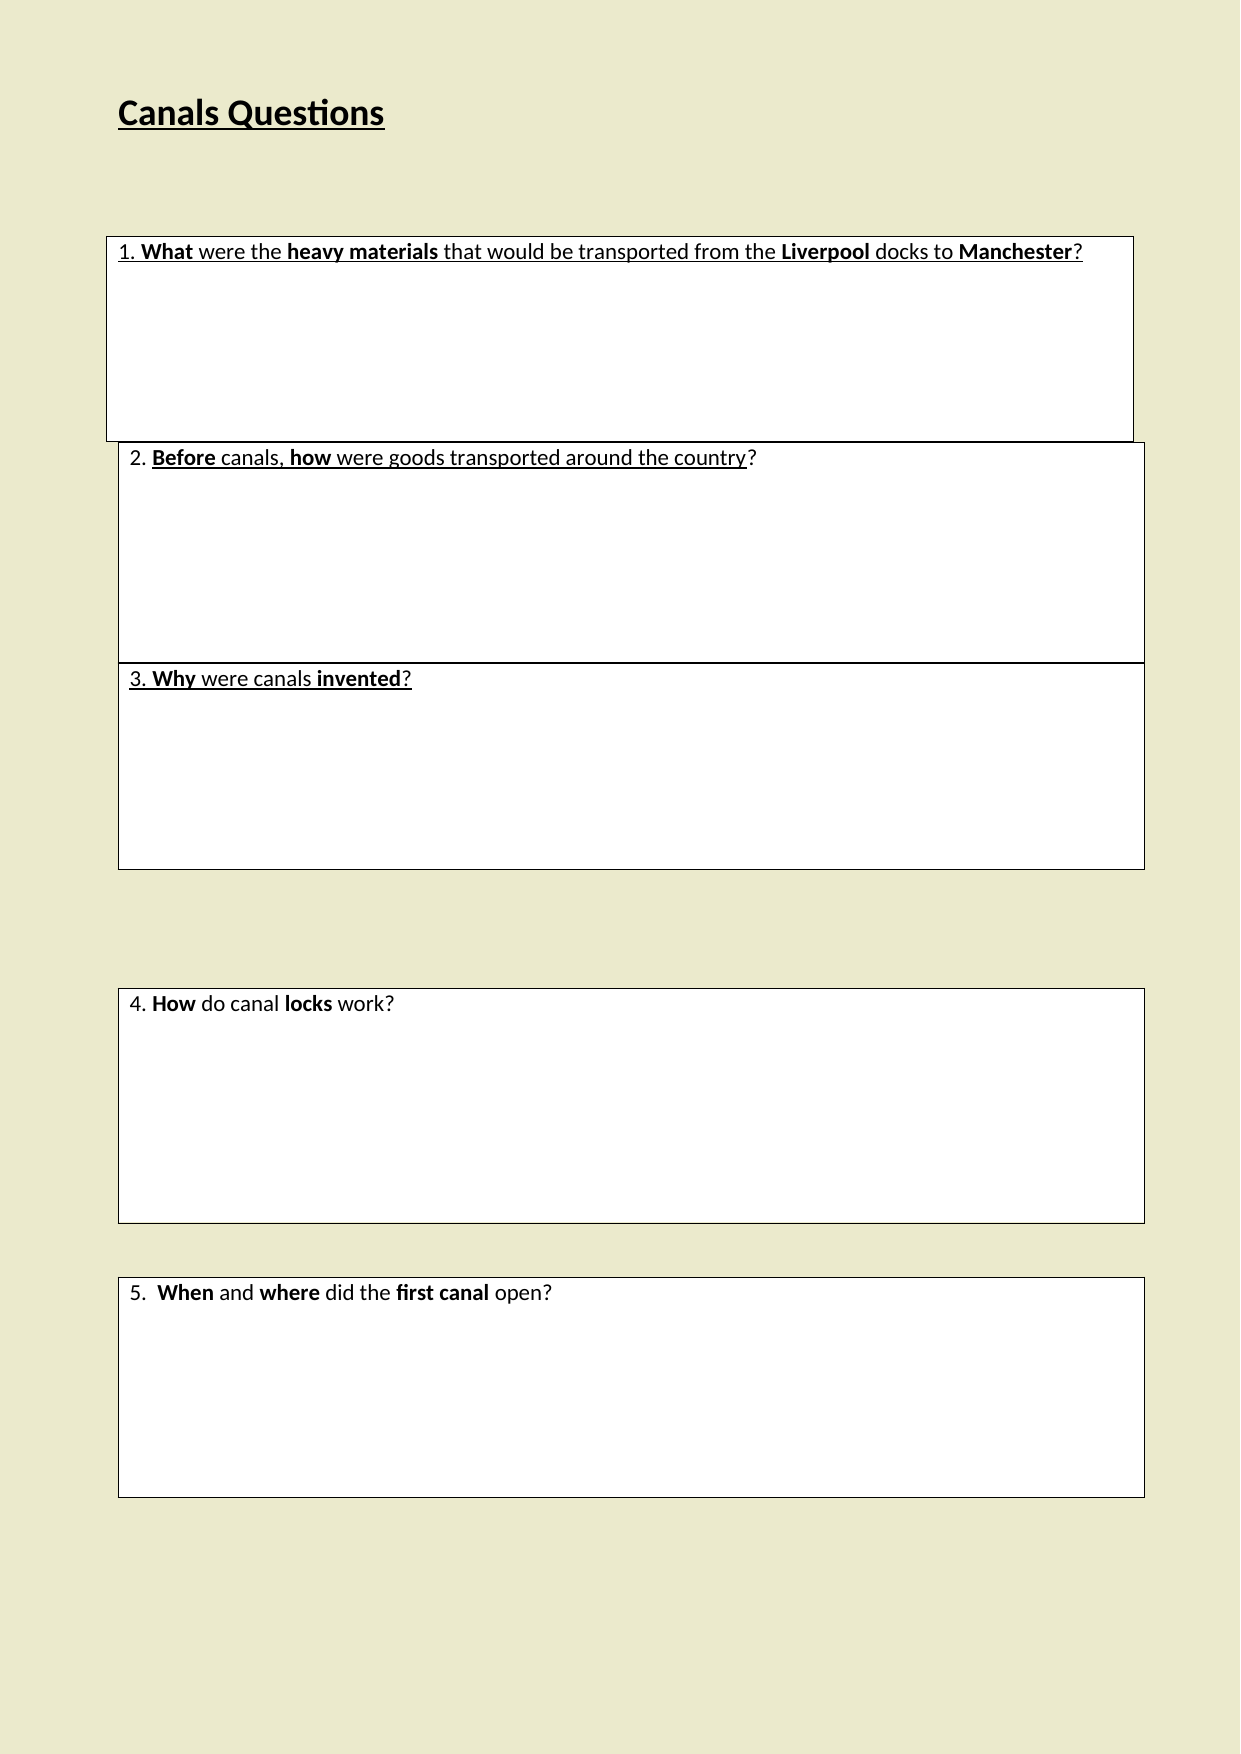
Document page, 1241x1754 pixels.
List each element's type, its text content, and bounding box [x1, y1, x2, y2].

table_header 3. Why were canals invented? [119, 664, 1144, 869]
table_header 5. When and where did the first canal open? [119, 1278, 1144, 1497]
table_header 2. Before canals, how were goods transported around the country? [119, 443, 1144, 662]
text Canals Questions [118, 89, 1122, 134]
table_header 1. What were the heavy materials that would be transported from the Liverpool docks to Manchester? [107, 237, 1133, 441]
table_header 4. How do canal locks work? [119, 989, 1144, 1222]
